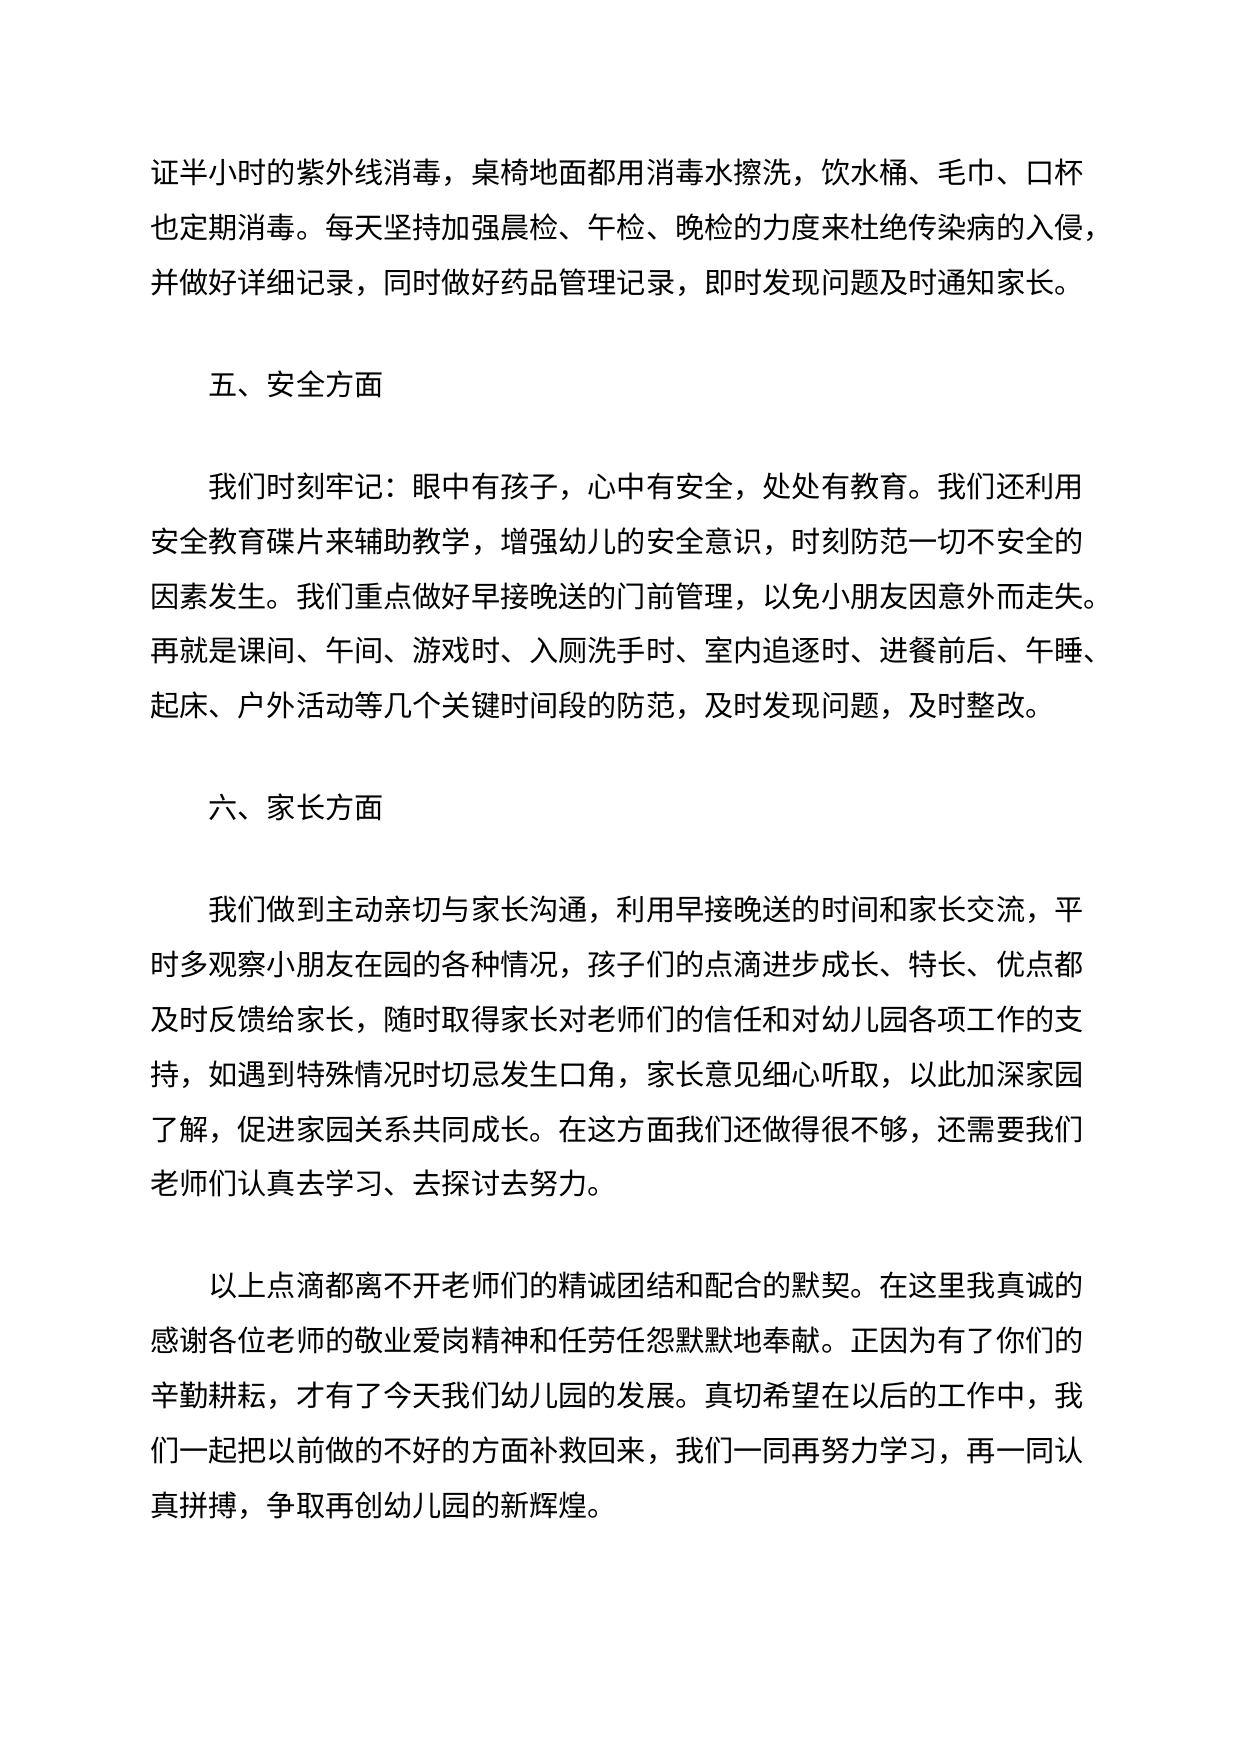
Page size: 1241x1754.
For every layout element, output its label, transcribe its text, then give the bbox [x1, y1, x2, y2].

text 六、家长方面 [150, 785, 1090, 827]
text 我们时刻牢记：眼中有孩子，心中有安全，处处有教育。我们还利用安全教育碟片来辅助教学，增强幼儿的安全意识，时刻防范一切不安全的因素发生。我们重点做好早接晚送的门前管理，以免小朋友因意外而走失。再就是课间、午间、游戏时、入厕洗手时、室内追逐时、进餐前后、午睡、起床、户外活动等几个关键时间段的防范，及时发现问题，及时整改。 [150, 463, 1090, 725]
text 五、安全方面 [150, 362, 1090, 404]
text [150, 150, 1090, 302]
text 我们做到主动亲切与家长沟通，利用早接晚送的时间和家长交流，平时多观察小朋友在园的各种情况，孩子们的点滴进步成长、特长、优点都及时反馈给家长，随时取得家长对老师们的信任和对幼儿园各项工作的支持，如遇到特殊情况时切忌发生口角，家长意见细心听取，以此加深家园了解，促进家园关系共同成长。在这方面我们还做得很不够，还需要我们老师们认真去学习、去探讨去努力。 [150, 886, 1090, 1203]
text 以上点滴都离不开老师们的精诚团结和配合的默契。在这里我真诚的感谢各位老师的敬业爱岗精神和任劳任怨默默地奉献。正因为有了你们的辛勤耕耘，才有了今天我们幼儿园的发展。真切希望在以后的工作中，我们一起把以前做的不好的方面补救回来，我们一同再努力学习，再一同认真拼搏，争取再创幼儿园的新辉煌。 [150, 1263, 1090, 1524]
